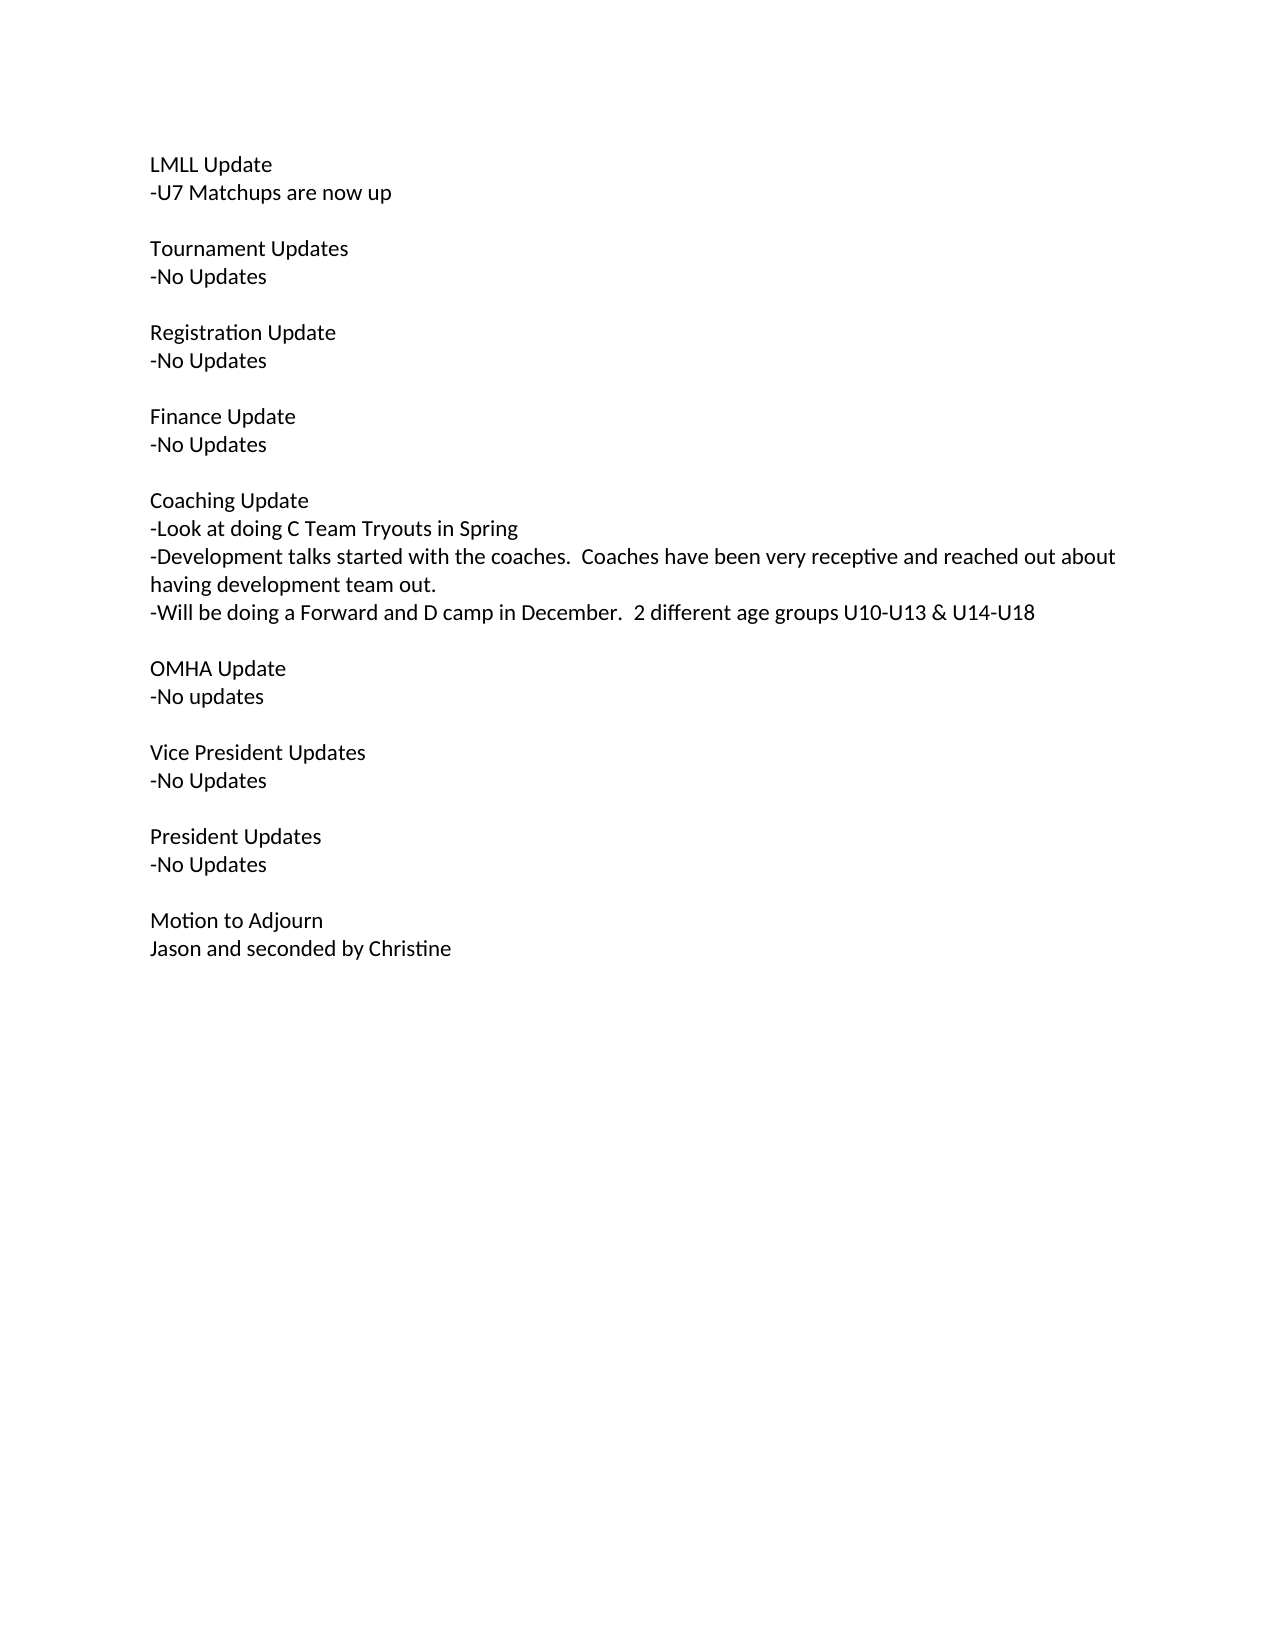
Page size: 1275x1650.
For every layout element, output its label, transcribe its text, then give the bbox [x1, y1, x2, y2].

text Registration Update [150, 318, 1125, 346]
text Coaching Update [150, 486, 1125, 514]
text -No Updates [150, 766, 1125, 794]
text Motion to Adjourn [150, 907, 1125, 934]
text Finance Update [150, 402, 1125, 430]
text -No Updates [150, 851, 1125, 878]
text President Updates [150, 822, 1125, 851]
text OMHA Update [150, 654, 1125, 682]
text -No Updates [150, 262, 1125, 290]
text -No updates [150, 682, 1125, 710]
text -No Updates [150, 346, 1125, 374]
text LMLL Update [150, 150, 1125, 178]
text -Will be doing a Forward and D camp in December. 2 different age groups U10-U13 & U14-U18 [150, 598, 1125, 626]
text Vice President Updates [150, 738, 1125, 766]
text -U7 Matchups are now up [150, 178, 1125, 206]
text Tournament Updates [150, 234, 1125, 262]
text -Development talks started with the coaches. Coaches have been very receptive and reached out about having development team out. [150, 542, 1125, 598]
text -No Updates [150, 430, 1125, 458]
text -Look at doing C Team Tryouts in Spring [150, 514, 1125, 542]
text Jason and seconded by Christine [150, 934, 1125, 963]
